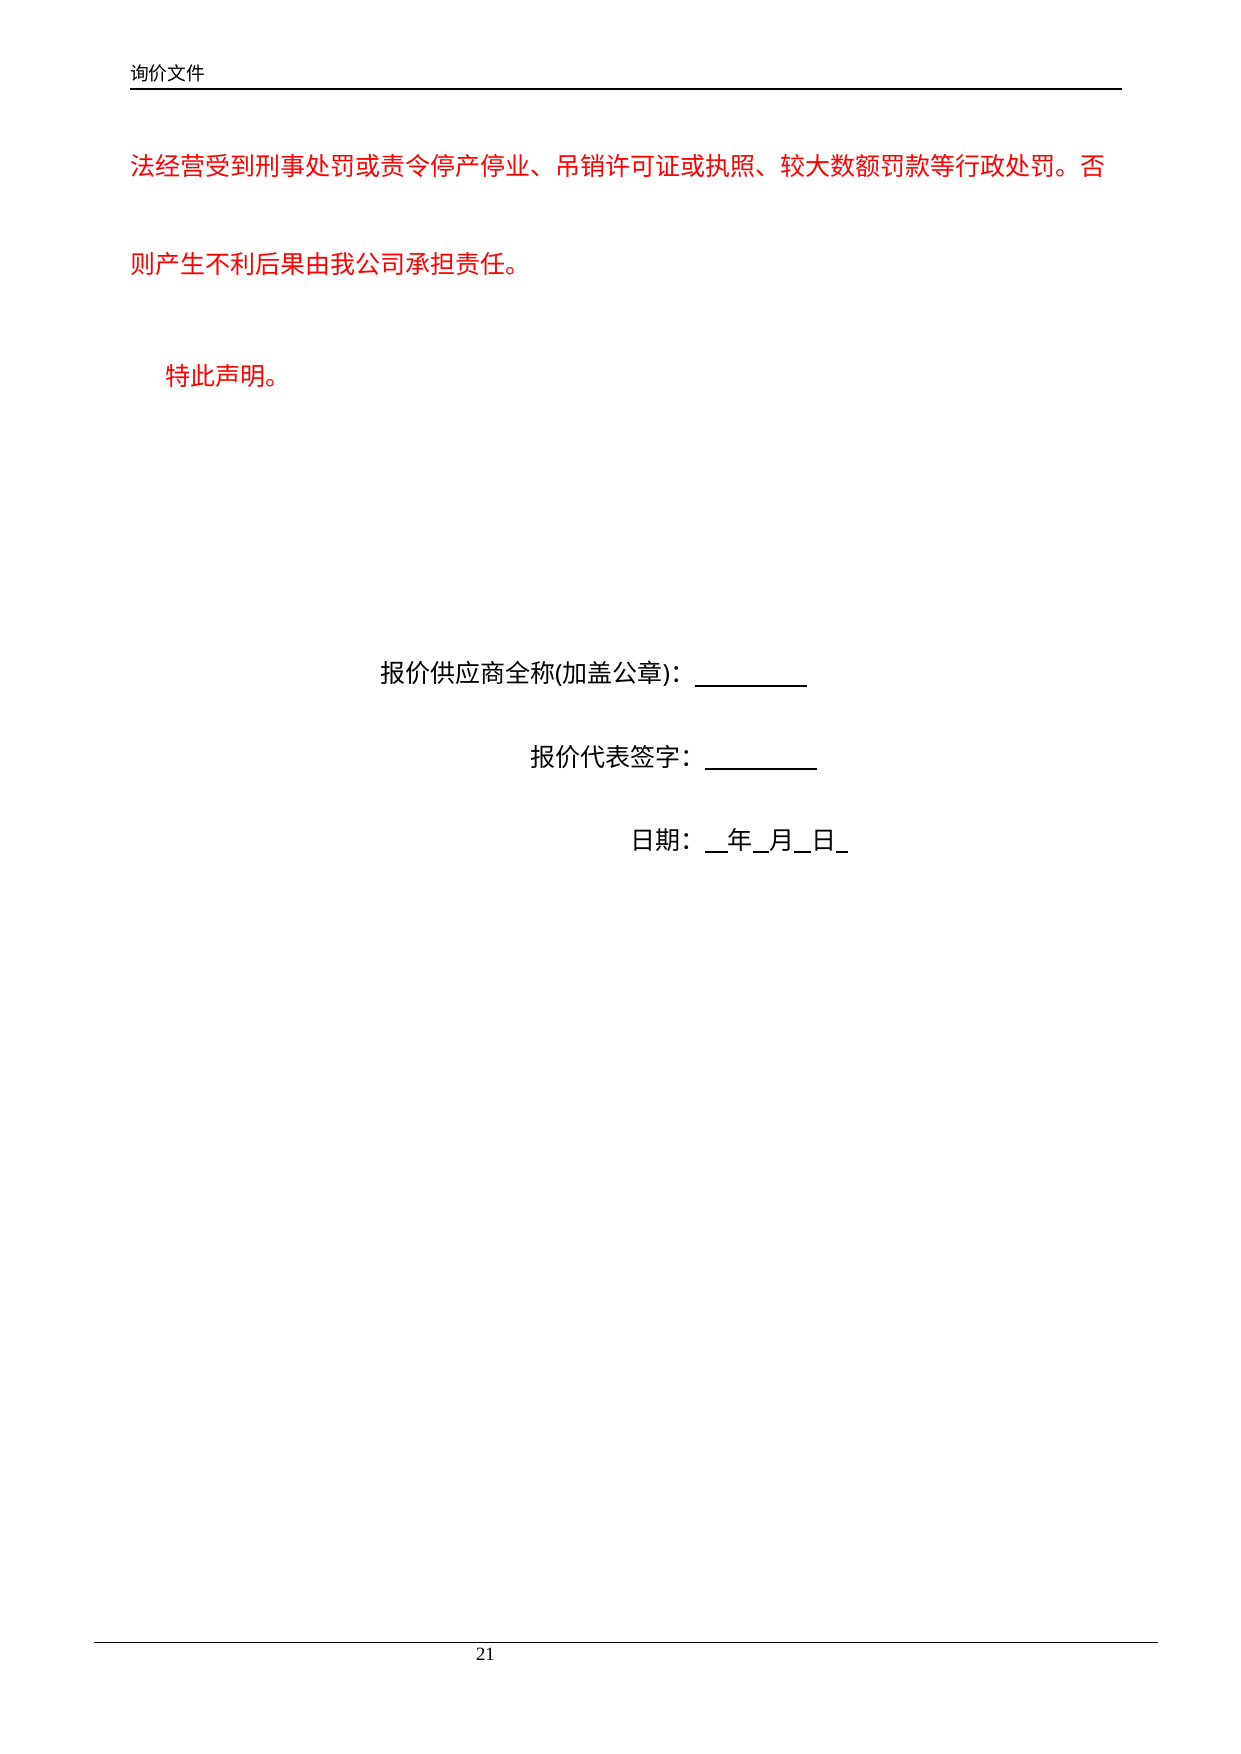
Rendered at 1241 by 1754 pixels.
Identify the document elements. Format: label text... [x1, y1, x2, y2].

text 报价供应商全称(加盖公章)： [130, 639, 1122, 704]
text 报价代表签字： [130, 723, 1122, 788]
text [130, 132, 1122, 295]
text 日期： 年 月 日 [130, 806, 1122, 871]
text 特此声明。 [130, 342, 1122, 407]
